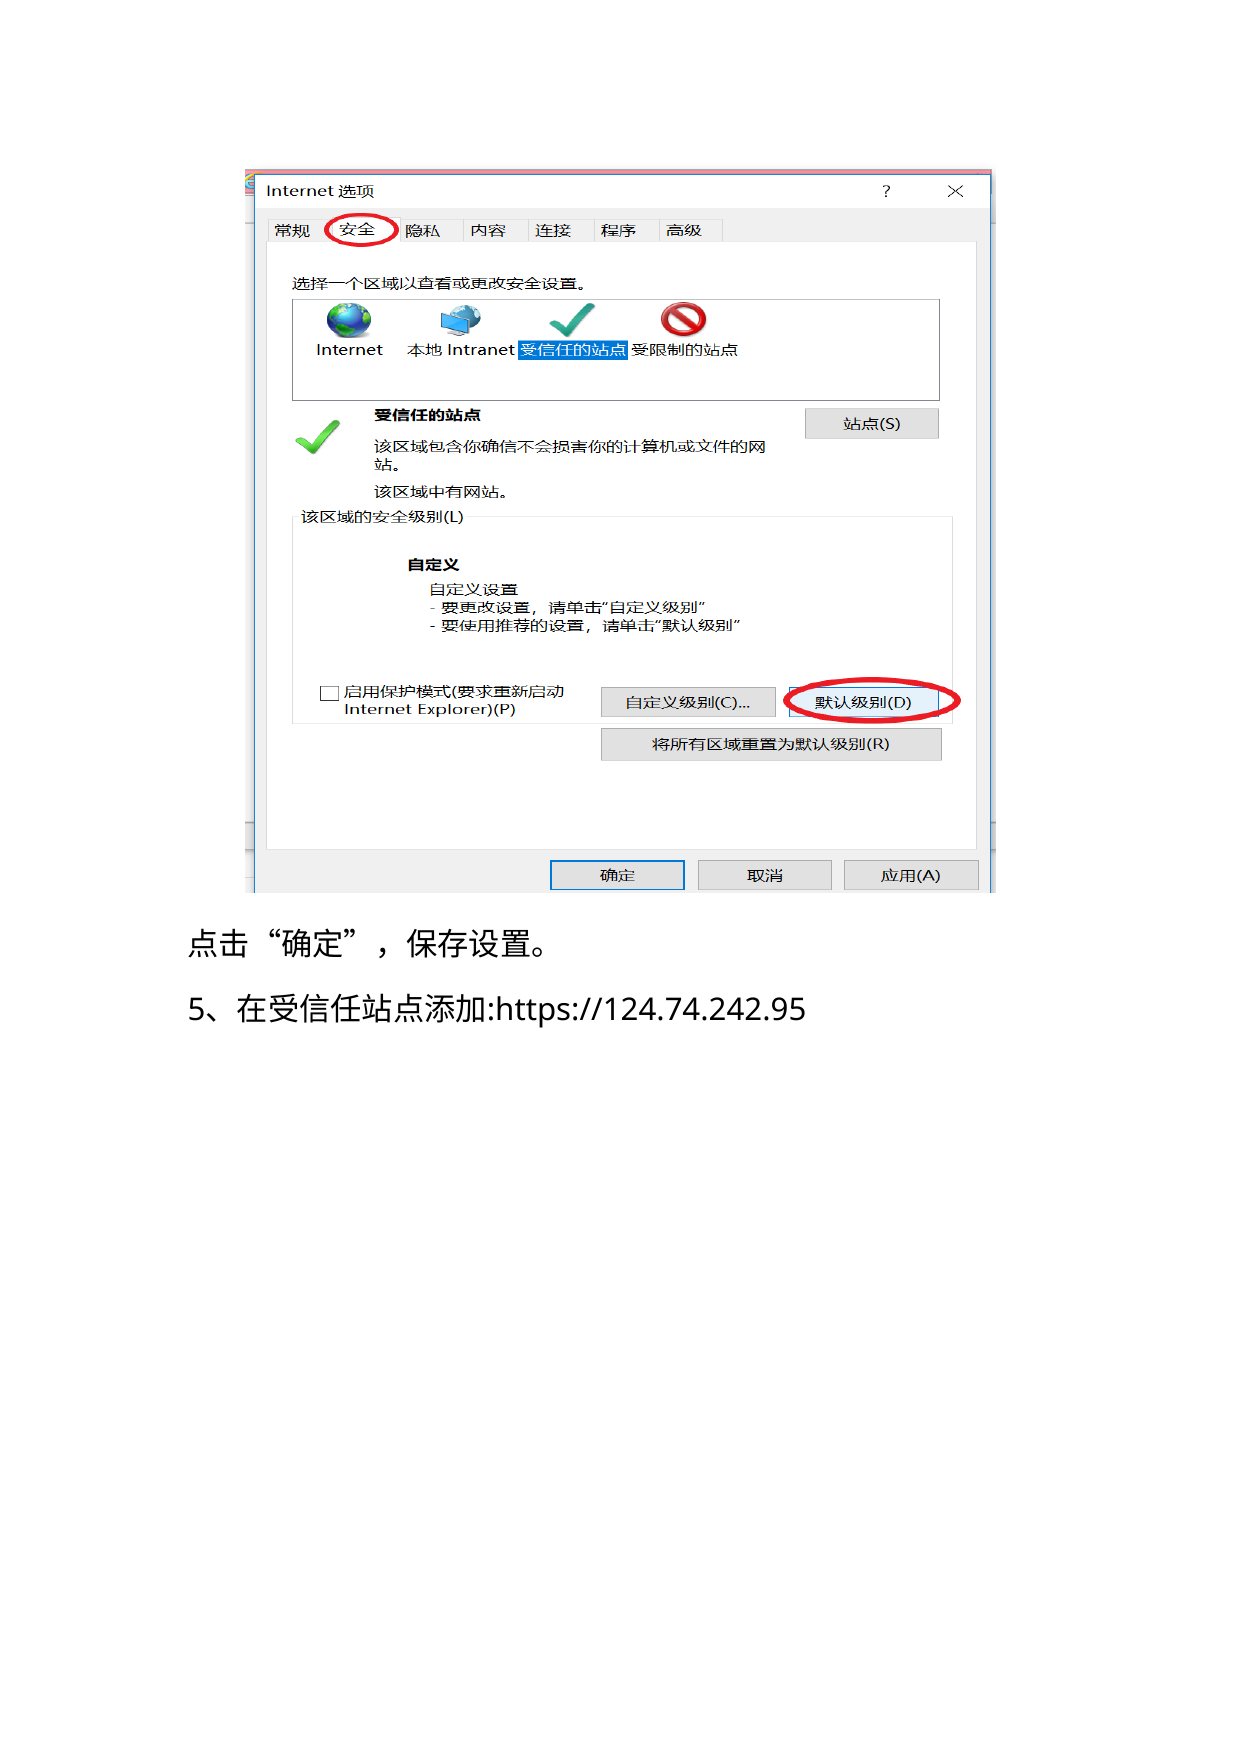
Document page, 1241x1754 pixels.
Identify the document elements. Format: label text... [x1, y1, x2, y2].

text 5、在受信任站点添加:https://124.74.242.95 [187, 974, 1053, 1039]
picture [245, 161, 996, 893]
text 点击“确定”，保存设置。 [187, 909, 1053, 974]
